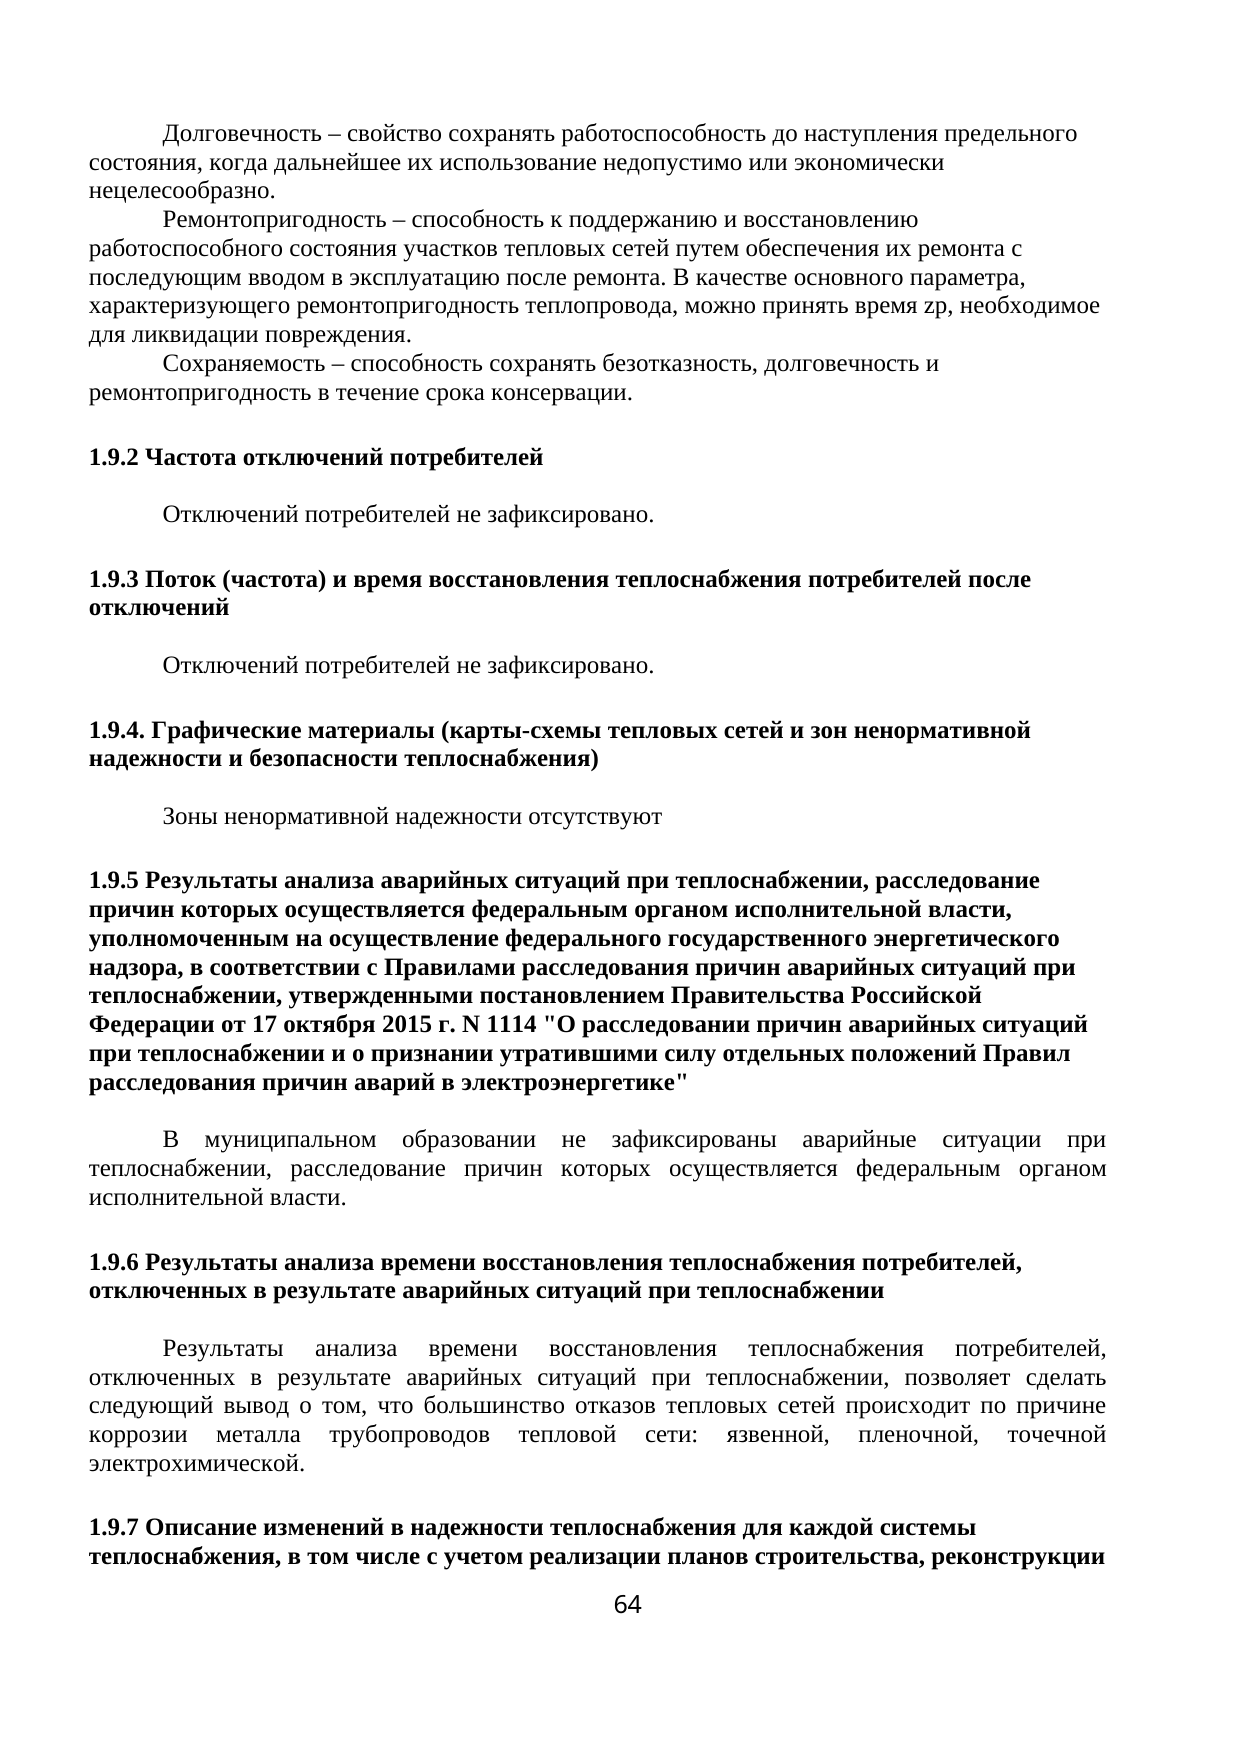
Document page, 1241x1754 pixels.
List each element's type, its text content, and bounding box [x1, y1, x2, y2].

text В муниципальном образовании не зафиксированы аварийные ситуации при теплоснабжении, расследование причин которых осуществляется федеральным органом исполнительной власти. [89, 1124, 1107, 1211]
text Результаты анализа времени восстановления теплоснабжения потребителей, отключенных в результате аварийных ситуаций при теплоснабжении, позволяет сделать следующий вывод о том, что большинство отказов тепловых сетей происходит по причине коррозии металла трубопроводов тепловой сети: язвенной, пленочной, точечной электрохимической. [89, 1333, 1107, 1477]
text Сохраняемость – способность сохранять безотказность, долговечность и ремонтопригодность в течение срока консервации. [89, 348, 1107, 406]
text 1.9.4. Графические материалы (карты-схемы тепловых сетей и зон ненормативной надежности и безопасности теплоснабжения) [89, 715, 1107, 772]
text 1.9.2 Частота отключений потребителей [89, 442, 1107, 470]
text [89, 1512, 1107, 1570]
text Отключений потребителей не зафиксировано. [89, 650, 1107, 679]
text Ремонтопригодность – способность к поддержанию и восстановлению работоспособного состояния участков тепловых сетей путем обеспечения их ремонта с последующим вводом в эксплуатацию после ремонта. В качестве основного параметра, характеризующего ремонтопригодность теплопровода, можно принять время zp, необходимое для ликвидации повреждения. [89, 204, 1107, 348]
text 1.9.5 Результаты анализа аварийных ситуаций при теплоснабжении, расследование причин которых осуществляется федеральным органом исполнительной власти, уполномоченным на осуществление федерального государственного энергетического надзора, в соответствии с Правилами расследования причин аварийных ситуаций при теплоснабжении, утвержденными постановлением Правительства Российской Федерации от 17 октября 2015 г. N 1114 "О расследовании причин аварийных ситуаций при теплоснабжении и о признании утратившими силу отдельных положений Правил расследования причин аварий в электроэнергетике" [89, 866, 1107, 1096]
text Долговечность – свойство сохранять работоспособность до наступления предельного состояния, когда дальнейшее их использование недопустимо или экономически нецелесообразно. [89, 118, 1107, 204]
text Зоны ненормативной надежности отсутствуют [89, 801, 1107, 830]
text 1.9.3 Поток (частота) и время восстановления теплоснабжения потребителей после отключений [89, 564, 1107, 621]
text Отключений потребителей не зафиксировано. [89, 499, 1107, 528]
text 1.9.6 Результаты анализа времени восстановления теплоснабжения потребителей, отключенных в результате аварийных ситуаций при теплоснабжении [89, 1247, 1107, 1304]
